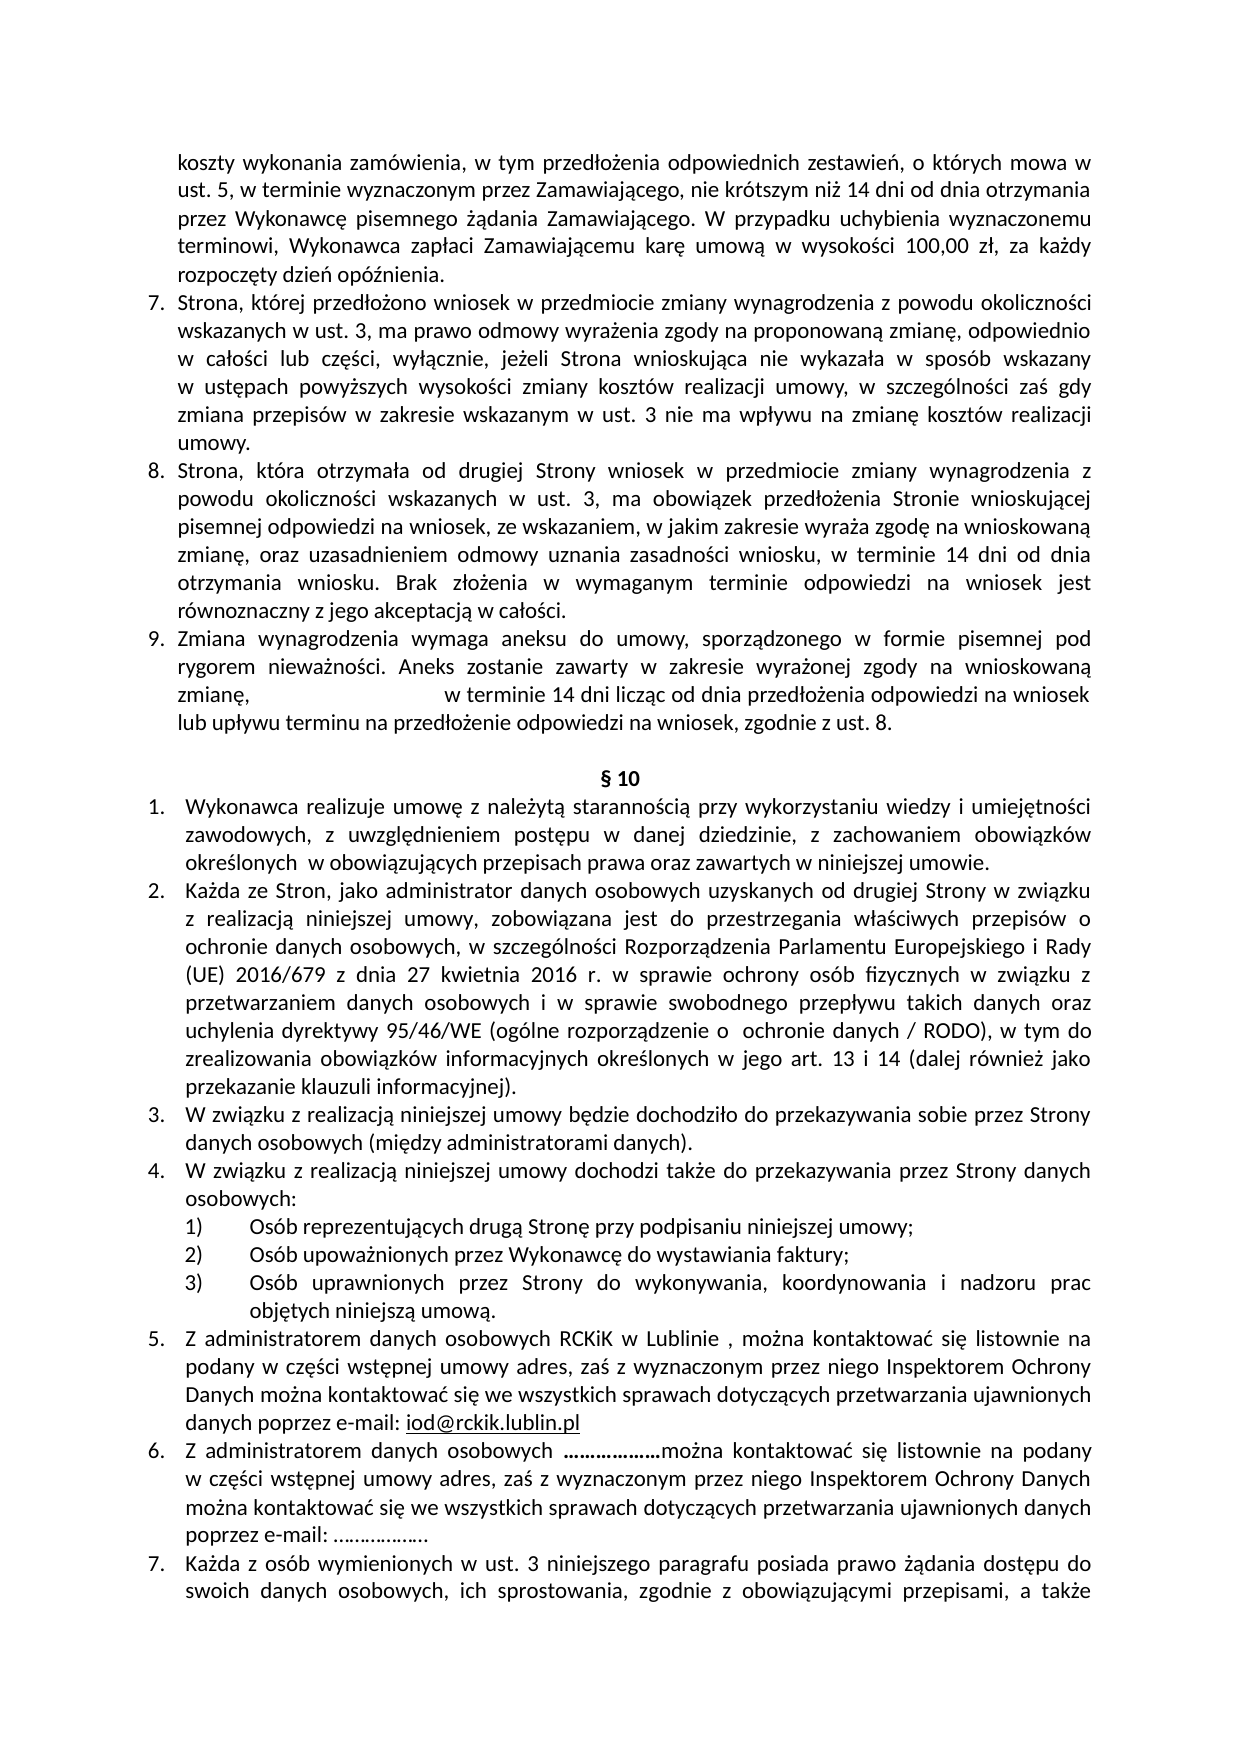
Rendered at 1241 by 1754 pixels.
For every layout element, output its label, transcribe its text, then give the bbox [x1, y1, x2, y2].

list Wykonawca realizuje umowę z należytą starannością przy wykorzystaniu wiedzy i umiejętności zawodowych, z uwzględnieniem postępu w danej dziedzinie, z zachowaniem obowiązków określonych w obowiązujących przepisach prawa oraz zawartych w niniejszej umowie. [148, 792, 1093, 876]
list Strona, która otrzymała od drugiej Strony wniosek w przedmiocie zmiany wynagrodzenia z powodu okoliczności wskazanych w ust. 3, ma obowiązek przedłożenia Stronie wnioskującej pisemnej odpowiedzi na wniosek, ze wskazaniem, w jakim zakresie wyraża zgodę na wnioskowaną zmianę, oraz uzasadnieniem odmowy uznania zasadności wniosku, w terminie 14 dni od dnia otrzymania wniosku. Brak złożenia w wymaganym terminie odpowiedzi na wniosek jest równoznaczny z jego akceptacją w całości. [148, 456, 1093, 624]
list Osób upoważnionych przez Wykonawcę do wystawiania faktury; [184, 1240, 1093, 1268]
list Z administratorem danych osobowych ………………można kontaktować się listownie na podany w części wstępnej umowy adres, zaś z wyznaczonym przez niego Inspektorem Ochrony Danych można kontaktować się we wszystkich sprawach dotyczących przetwarzania ujawnionych danych poprzez e-mail: ……………… [148, 1437, 1093, 1549]
list W związku z realizacją niniejszej umowy będzie dochodziło do przekazywania sobie przez Strony danych osobowych (między administratorami danych). [148, 1100, 1093, 1156]
list Osób uprawnionych przez Strony do wykonywania, koordynowania i nadzoru prac objętych niniejszą umową. [184, 1268, 1093, 1324]
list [148, 1549, 1093, 1605]
list Osób reprezentujących drugą Stronę przy podpisaniu niniejszej umowy; [184, 1212, 1093, 1240]
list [148, 148, 1093, 288]
list Z administratorem danych osobowych RCKiK w Lublinie , można kontaktować się listownie na podany w części wstępnej umowy adres, zaś z wyznaczonym przez niego Inspektorem Ochrony Danych można kontaktować się we wszystkich sprawach dotyczących przetwarzania ujawnionych danych poprzez e-mail: iod@rckik.lublin.pl [148, 1324, 1093, 1437]
list W związku z realizacją niniejszej umowy dochodzi także do przekazywania przez Strony danych osobowych: [148, 1156, 1093, 1212]
text § 10 [148, 764, 1093, 792]
list Strona, której przedłożono wniosek w przedmiocie zmiany wynagrodzenia z powodu okoliczności wskazanych w ust. 3, ma prawo odmowy wyrażenia zgody na proponowaną zmianę, odpowiednio w całości lub części, wyłącznie, jeżeli Strona wnioskująca nie wykazała w sposób wskazany w ustępach powyższych wysokości zmiany kosztów realizacji umowy, w szczególności zaś gdy zmiana przepisów w zakresie wskazanym w ust. 3 nie ma wpływu na zmianę kosztów realizacji umowy. [148, 288, 1093, 456]
list Zmiana wynagrodzenia wymaga aneksu do umowy, sporządzonego w formie pisemnej pod rygorem nieważności. Aneks zostanie zawarty w zakresie wyrażonej zgody na wnioskowaną zmianę, w terminie 14 dni licząc od dnia przedłożenia odpowiedzi na wniosek lub upływu terminu na przedłożenie odpowiedzi na wniosek, zgodnie z ust. 8. [148, 624, 1093, 736]
list Każda ze Stron, jako administrator danych osobowych uzyskanych od drugiej Strony w związku z realizacją niniejszej umowy, zobowiązana jest do przestrzegania właściwych przepisów o ochronie danych osobowych, w szczególności Rozporządzenia Parlamentu Europejskiego i Rady (UE) 2016/679 z dnia 27 kwietnia 2016 r. w sprawie ochrony osób fizycznych w związku z przetwarzaniem danych osobowych i w sprawie swobodnego przepływu takich danych oraz uchylenia dyrektywy 95/46/WE (ogólne rozporządzenie o ochronie danych / RODO), w tym do zrealizowania obowiązków informacyjnych określonych w jego art. 13 i 14 (dalej również jako przekazanie klauzuli informacyjnej). [148, 876, 1093, 1100]
